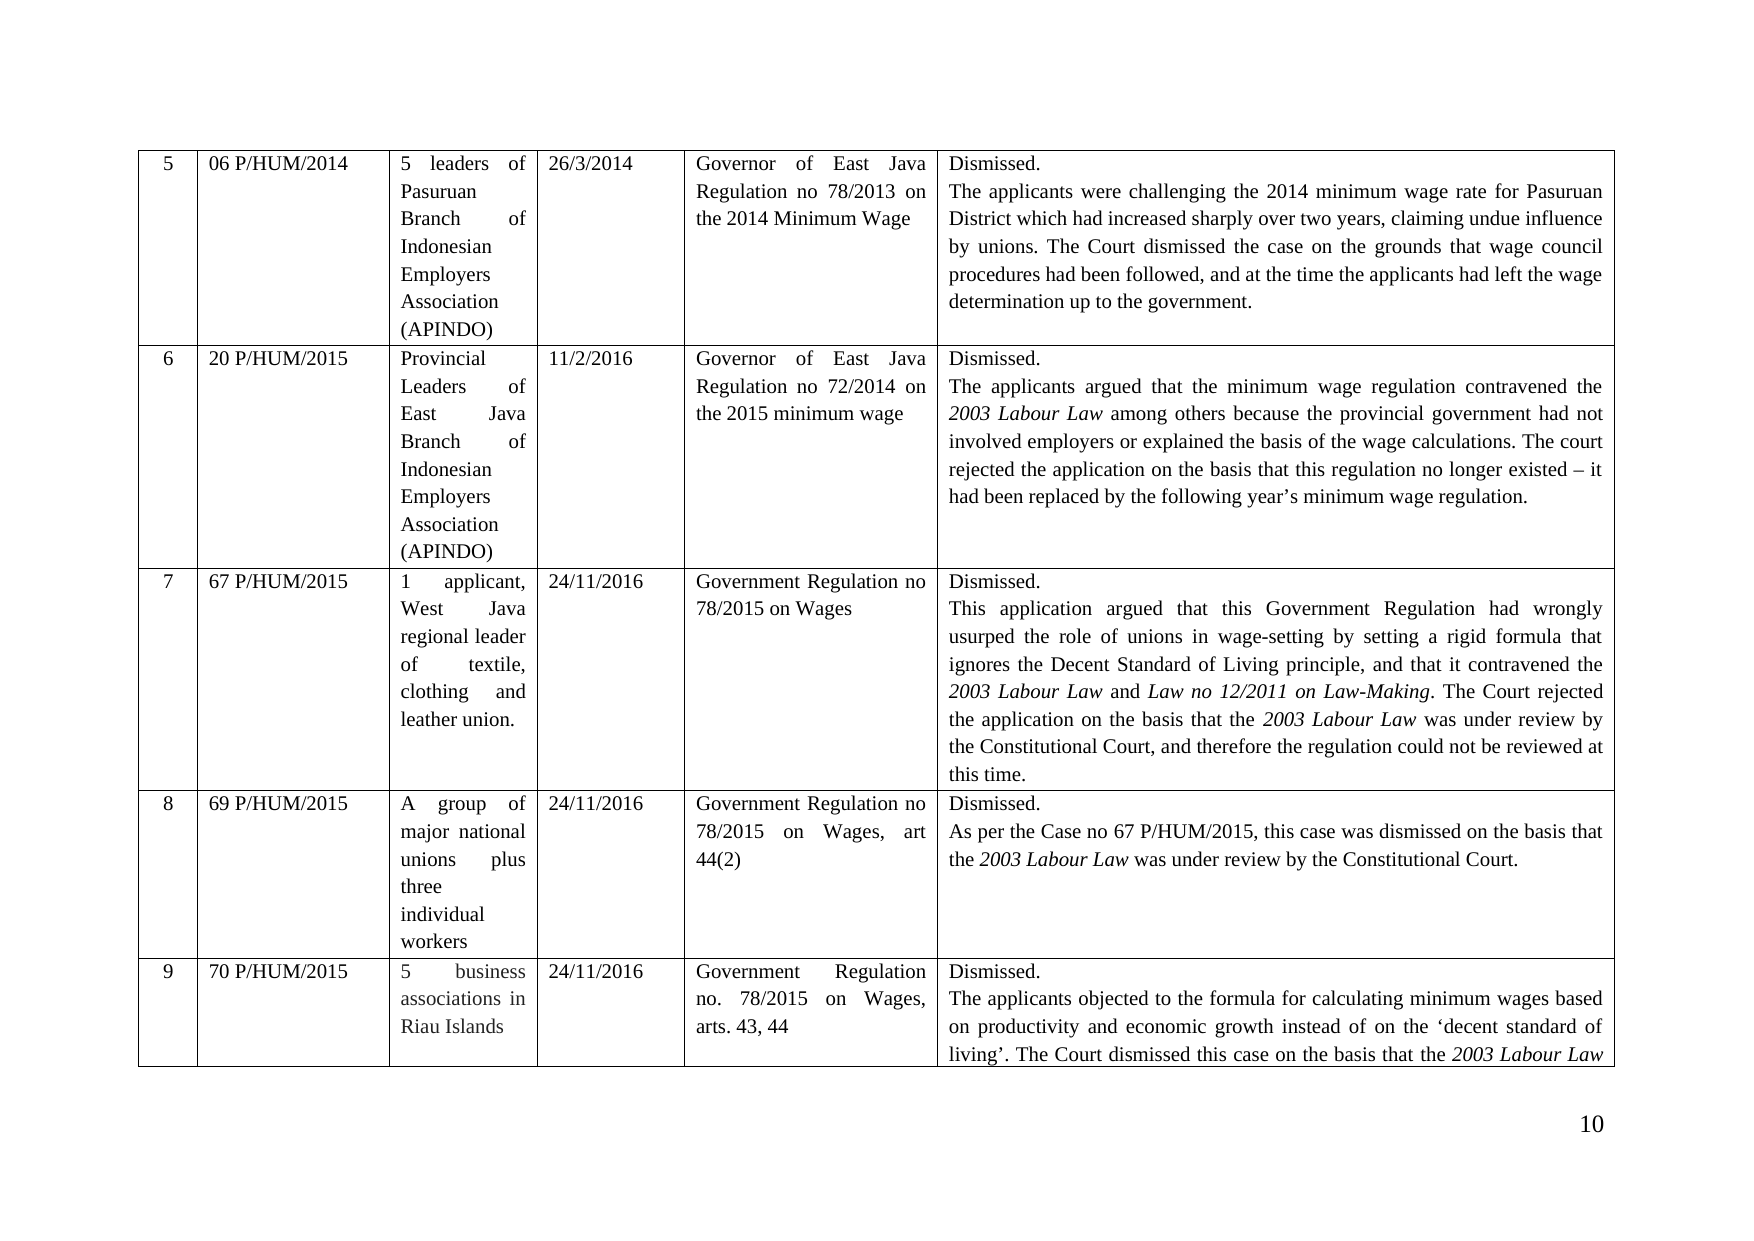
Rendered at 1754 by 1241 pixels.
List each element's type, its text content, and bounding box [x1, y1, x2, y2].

table_cell Government Regulation no 78/2015 on Wages, art 44(2) [685, 791, 937, 958]
table_cell Dismissed. The applicants argued that the minimum wage regulation contravened the 2003 Labour Law among others because the provincial government had not involved employers or explained the basis of the wage calculations. The court rejected the application on the basis that this regulation no longer existed – it had been replaced by the following year’s minimum wage regulation. [938, 346, 1614, 568]
table_cell A group of major national unions plus three individual workers [390, 791, 537, 958]
table_cell 69 P/HUM/2015 [198, 791, 389, 958]
table_cell 1 applicant, West Java regional leader of textile, clothing and leather union. [390, 569, 537, 790]
table_cell 06 P/HUM/2014 [198, 151, 389, 345]
table_cell Governor of East Java Regulation no 72/2014 on the 2015 minimum wage [685, 346, 937, 568]
table_cell 24/11/2016 [538, 569, 684, 790]
table_cell Governor of East Java Regulation no 78/2013 on the 2014 Minimum Wage [685, 151, 937, 345]
table_cell 7 [139, 569, 197, 790]
table_cell Dismissed. As per the Case no 67 P/HUM/2015, this case was dismissed on the basis that the 2003 Labour Law was under review by the Constitutional Court. [938, 791, 1614, 958]
table_cell Dismissed. The applicants were challenging the 2014 minimum wage rate for Pasuruan District which had increased sharply over two years, claiming undue influence by unions. The Court dismissed the case on the grounds that wage council procedures had been followed, and at the time the applicants had left the wage determination up to the government. [938, 151, 1614, 345]
table_cell 26/3/2014 [538, 151, 684, 345]
table_cell 20 P/HUM/2015 [198, 346, 389, 568]
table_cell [938, 959, 1614, 1066]
table_cell 8 [139, 791, 197, 958]
table_cell 24/11/2016 [538, 791, 684, 958]
table_cell 24/11/2016 [538, 959, 684, 1066]
table_cell 5 [139, 151, 197, 345]
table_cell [685, 959, 937, 1066]
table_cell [390, 959, 537, 1066]
table_cell Government Regulation no 78/2015 on Wages [685, 569, 937, 790]
table_cell Provincial Leaders of East Java Branch of Indonesian Employers Association (APINDO) [390, 346, 537, 568]
table_cell 5 leaders of Pasuruan Branch of Indonesian Employers Association (APINDO) [390, 151, 537, 345]
table_cell 9 [139, 959, 197, 1066]
table_cell 11/2/2016 [538, 346, 684, 568]
table_cell 67 P/HUM/2015 [198, 569, 389, 790]
table_cell 6 [139, 346, 197, 568]
table_cell 70 P/HUM/2015 [198, 959, 389, 1066]
table_cell Dismissed. This application argued that this Government Regulation had wrongly usurped the role of unions in wage-setting by setting a rigid formula that ignores the Decent Standard of Living principle, and that it contravened the 2003 Labour Law and Law no 12/2011 on Law-Making. The Court rejected the application on the basis that the 2003 Labour Law was under review by the Constitutional Court, and therefore the regulation could not be reviewed at this time. [938, 569, 1614, 790]
